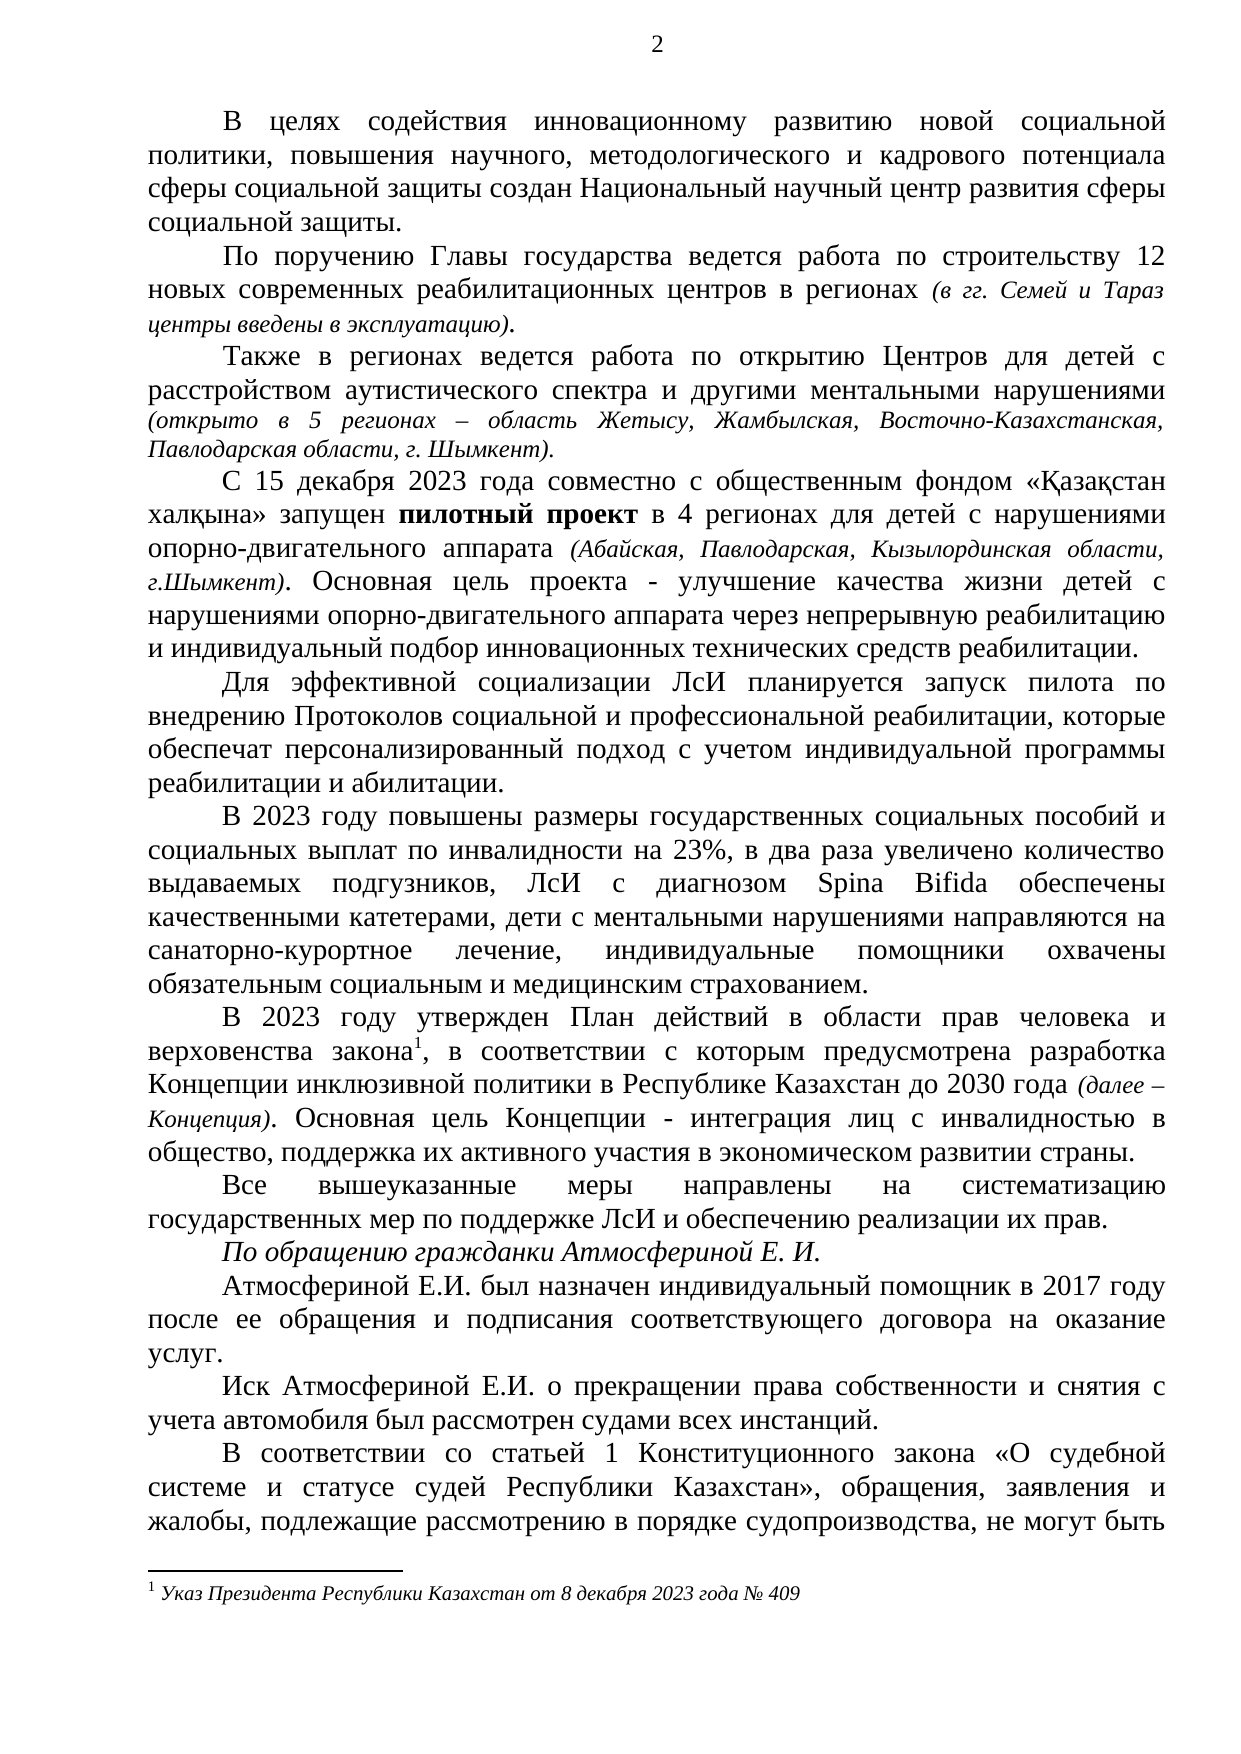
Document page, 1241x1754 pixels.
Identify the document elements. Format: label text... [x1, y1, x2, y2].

text С 15 декабря 2023 года совместно с общественным фондом «Қазақстан халқына» запущен пилотный проект в 4 регионах для детей с нарушениями опорно-двигательного аппарата (Абайская, Павлодарская, Кызылординская области, г.Шымкент). Основная цель проекта - улучшение качества жизни детей с нарушениями опорно-двигательного аппарата через непрерывную реабилитацию и индивидуальный подбор инновационных технических средств реабилитации. [148, 463, 1167, 664]
text Для эффективной социализации ЛсИ планируется запуск пилота по внедрению Протоколов социальной и профессиональной реабилитации, которые обеспечат персонализированный подход с учетом индивидуальной программы реабилитации и абилитации. [148, 664, 1167, 798]
text Иск Атмосфериной Е.И. о прекращении права собственности и снятия с учета автомобиля был рассмотрен судами всех инстанций. [148, 1368, 1167, 1436]
text Все вышеуказанные меры направлены на систематизацию государственных мер по поддержке ЛсИ и обеспечению реализации их прав. [148, 1167, 1167, 1234]
text Атмосфериной Е.И. был назначен индивидуальный помощник в 2017 году после ее обращения и подписания соответствующего договора на оказание услуг. [148, 1268, 1167, 1368]
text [148, 1436, 1167, 1536]
text В 2023 году утвержден План действий в области прав человека и верховенства закона, в соответствии с которым предусмотрена разработка Концепции инклюзивной политики в Республике Казахстан до 2030 года (далее – Концепция). Основная цель Концепции - интеграция лиц с инвалидностью в общество, поддержка их активного участия в экономическом развитии страны. [148, 999, 1167, 1167]
text Также в регионах ведется работа по открытию Центров для детей с расстройством аутистического спектра и другими ментальными нарушениями (открыто в 5 регионах – область Жетысу, Жамбылская, Восточно-Казахстанская, Павлодарская области, г. Шымкент). [148, 338, 1167, 463]
text В 2023 году повышены размеры государственных социальных пособий и социальных выплат по инвалидности на 23%, в два раза увеличено количество выдаваемых подгузников, ЛсИ с диагнозом Spina Bifida обеспечены качественными катетерами, дети с ментальными нарушениями направляются на санаторно-курортное лечение, индивидуальные помощники охвачены обязательным социальным и медицинским страхованием. [148, 798, 1167, 999]
text В целях содействия инновационному развитию новой социальной политики, повышения научного, методологического и кадрового потенциала сферы социальной защиты создан Национальный научный центр развития сферы социальной защиты. [148, 103, 1167, 238]
text По поручению Главы государства ведется работа по строительству 12 новых современных реабилитационных центров в регионах (в гг. Семей и Тараз центры введены в эксплуатацию). [148, 238, 1167, 338]
text По обращению гражданки Атмосфериной Е. И. [148, 1234, 1167, 1268]
